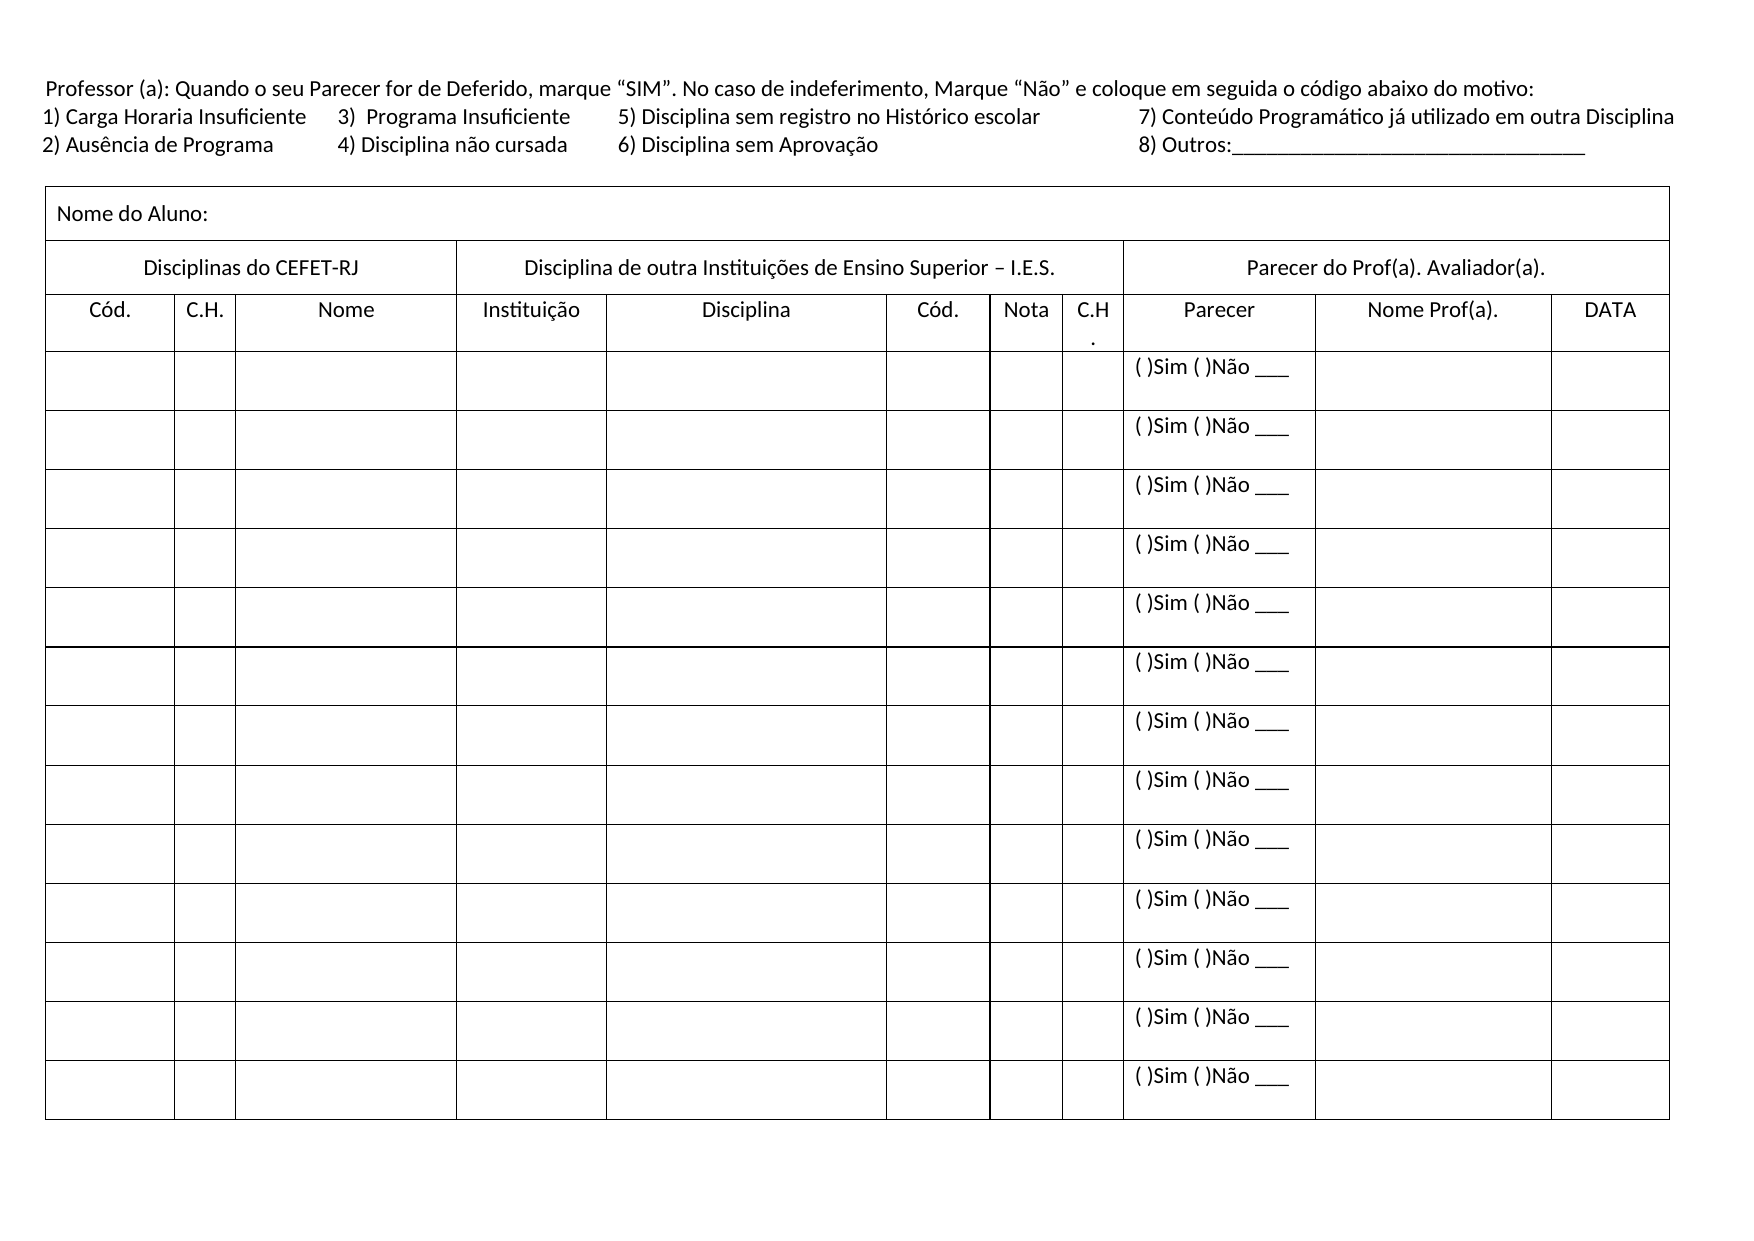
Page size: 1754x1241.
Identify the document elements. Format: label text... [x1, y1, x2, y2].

table_cell [1063, 1061, 1123, 1119]
table_cell [175, 529, 235, 587]
table_cell [1316, 470, 1551, 528]
table_cell ( )Sim ( )Não ___ [1124, 529, 1315, 587]
table_cell [1316, 529, 1551, 587]
table_cell [1316, 1002, 1551, 1060]
table_cell [175, 884, 235, 942]
table_cell [1316, 648, 1551, 705]
table_cell [457, 706, 606, 764]
table_cell [236, 706, 456, 764]
table_cell [1063, 352, 1123, 410]
table_cell [1316, 825, 1551, 883]
table_cell [991, 470, 1062, 528]
table_cell [236, 352, 456, 410]
table_cell ( )Sim ( )Não ___ [1124, 1002, 1315, 1060]
table_cell ( )Sim ( )Não ___ [1124, 352, 1315, 410]
table_cell [236, 648, 456, 705]
table_cell [1316, 1061, 1551, 1119]
table_cell [46, 884, 174, 942]
table_cell [236, 884, 456, 942]
table_cell [1552, 1061, 1669, 1119]
table_cell C.H. [1063, 295, 1123, 351]
table_cell [175, 706, 235, 764]
table_cell [1316, 943, 1551, 1001]
table_cell [46, 706, 174, 764]
table_cell [607, 588, 886, 646]
table_cell [1063, 648, 1123, 705]
table_cell [457, 588, 606, 646]
table_cell ( )Sim ( )Não ___ [1124, 588, 1315, 646]
table_cell ( )Sim ( )Não ___ [1124, 1061, 1315, 1119]
table_cell [1552, 470, 1669, 528]
table_cell [236, 411, 456, 469]
table_cell [457, 766, 606, 823]
table_cell [607, 884, 886, 942]
table_cell [236, 943, 456, 1001]
table_cell [46, 825, 174, 883]
table_cell [1063, 411, 1123, 469]
table_cell [991, 529, 1062, 587]
table_cell [607, 766, 886, 823]
table_cell ( )Sim ( )Não ___ [1124, 470, 1315, 528]
table_cell [1316, 706, 1551, 764]
table_cell [607, 1002, 886, 1060]
table_cell [46, 529, 174, 587]
table_cell Parecer do Prof(a). Avaliador(a). [1124, 241, 1669, 294]
table_cell [236, 470, 456, 528]
table_cell [457, 470, 606, 528]
table_cell [457, 648, 606, 705]
table_cell Nome Prof(a). [1316, 295, 1551, 351]
table_cell [46, 352, 174, 410]
table_cell [1552, 884, 1669, 942]
table_cell [46, 470, 174, 528]
table_cell [1316, 884, 1551, 942]
table_cell [887, 825, 989, 883]
table_cell [991, 884, 1062, 942]
table_cell [175, 352, 235, 410]
table_cell [607, 529, 886, 587]
table_header Nome do Aluno: [46, 187, 1669, 240]
table_cell [887, 529, 989, 587]
table_cell [175, 825, 235, 883]
table_cell [1552, 588, 1669, 646]
table_cell ( )Sim ( )Não ___ [1124, 884, 1315, 942]
table_cell [236, 529, 456, 587]
table_cell [991, 943, 1062, 1001]
table_cell [46, 1061, 174, 1119]
table_cell ( )Sim ( )Não ___ [1124, 648, 1315, 705]
table_cell [887, 1061, 989, 1119]
table_cell [607, 411, 886, 469]
table_cell [46, 411, 174, 469]
table_cell [991, 1002, 1062, 1060]
table_cell [457, 1061, 606, 1119]
table_cell [887, 884, 989, 942]
table_cell [991, 352, 1062, 410]
table_cell [175, 648, 235, 705]
table_cell [1552, 352, 1669, 410]
table_cell [1063, 588, 1123, 646]
table_cell [1552, 1002, 1669, 1060]
table_cell [175, 1061, 235, 1119]
table_cell [607, 706, 886, 764]
table_cell [457, 411, 606, 469]
table_cell [1552, 766, 1669, 823]
table_cell [457, 1002, 606, 1060]
table_cell ( )Sim ( )Não ___ [1124, 706, 1315, 764]
table_cell [887, 411, 989, 469]
table_cell Nome [236, 295, 456, 351]
table_cell Nota [991, 295, 1062, 351]
table_cell [887, 588, 989, 646]
table_cell [457, 943, 606, 1001]
table_cell [991, 766, 1062, 823]
table_cell [887, 1002, 989, 1060]
table_cell [46, 648, 174, 705]
table_cell [1063, 470, 1123, 528]
table_cell [991, 648, 1062, 705]
table_cell Instituição [457, 295, 606, 351]
table_cell [991, 588, 1062, 646]
table_cell C.H. [175, 295, 235, 351]
table_cell [457, 529, 606, 587]
table_cell [46, 766, 174, 823]
table_cell [887, 470, 989, 528]
table_cell Disciplina de outra Instituições de Ensino Superior – I.E.S. [457, 241, 1123, 294]
table_cell [1552, 411, 1669, 469]
table_cell [607, 943, 886, 1001]
table_cell [1063, 706, 1123, 764]
table_cell [175, 411, 235, 469]
table_cell [46, 588, 174, 646]
table_cell ( )Sim ( )Não ___ [1124, 825, 1315, 883]
table_cell [236, 766, 456, 823]
table_cell [991, 411, 1062, 469]
table_cell [887, 943, 989, 1001]
table_cell [1552, 943, 1669, 1001]
table_cell Cód. [887, 295, 989, 351]
table_cell [457, 884, 606, 942]
table_cell [1063, 1002, 1123, 1060]
table_cell [991, 706, 1062, 764]
table_cell ( )Sim ( )Não ___ [1124, 766, 1315, 823]
table_cell [1316, 411, 1551, 469]
table_cell [1316, 352, 1551, 410]
table_cell ( )Sim ( )Não ___ [1124, 943, 1315, 1001]
table_cell [991, 1061, 1062, 1119]
table_cell DATA [1552, 295, 1669, 351]
table_cell [607, 470, 886, 528]
table_cell [607, 352, 886, 410]
table_cell Parecer [1124, 295, 1315, 351]
table_cell [887, 352, 989, 410]
table_cell [175, 766, 235, 823]
table_cell [1316, 588, 1551, 646]
table_cell ( )Sim ( )Não ___ [1124, 411, 1315, 469]
table_cell [607, 825, 886, 883]
table_cell [46, 943, 174, 1001]
table_cell [175, 943, 235, 1001]
table_cell [457, 825, 606, 883]
table_cell [1552, 825, 1669, 883]
table_cell [46, 1002, 174, 1060]
table_cell Disciplinas do CEFET-RJ [46, 241, 456, 294]
table_cell Cód. [46, 295, 174, 351]
table_cell [175, 588, 235, 646]
table_cell [175, 1002, 235, 1060]
table_cell [887, 766, 989, 823]
table_cell [457, 352, 606, 410]
table_cell [175, 470, 235, 528]
table_cell [1063, 825, 1123, 883]
table_cell [991, 825, 1062, 883]
table_cell [607, 648, 886, 705]
table_cell [887, 648, 989, 705]
table_cell [1552, 706, 1669, 764]
table_cell [1552, 529, 1669, 587]
table_cell [1063, 766, 1123, 823]
table_cell [887, 706, 989, 764]
table_cell [1063, 884, 1123, 942]
table_cell [607, 1061, 886, 1119]
table_cell [236, 588, 456, 646]
table_cell [236, 1061, 456, 1119]
table_cell [1316, 766, 1551, 823]
table_cell [1552, 648, 1669, 705]
table_cell [1063, 943, 1123, 1001]
table_cell [236, 825, 456, 883]
table_cell [236, 1002, 456, 1060]
table_cell Disciplina [607, 295, 886, 351]
table_cell [1063, 529, 1123, 587]
